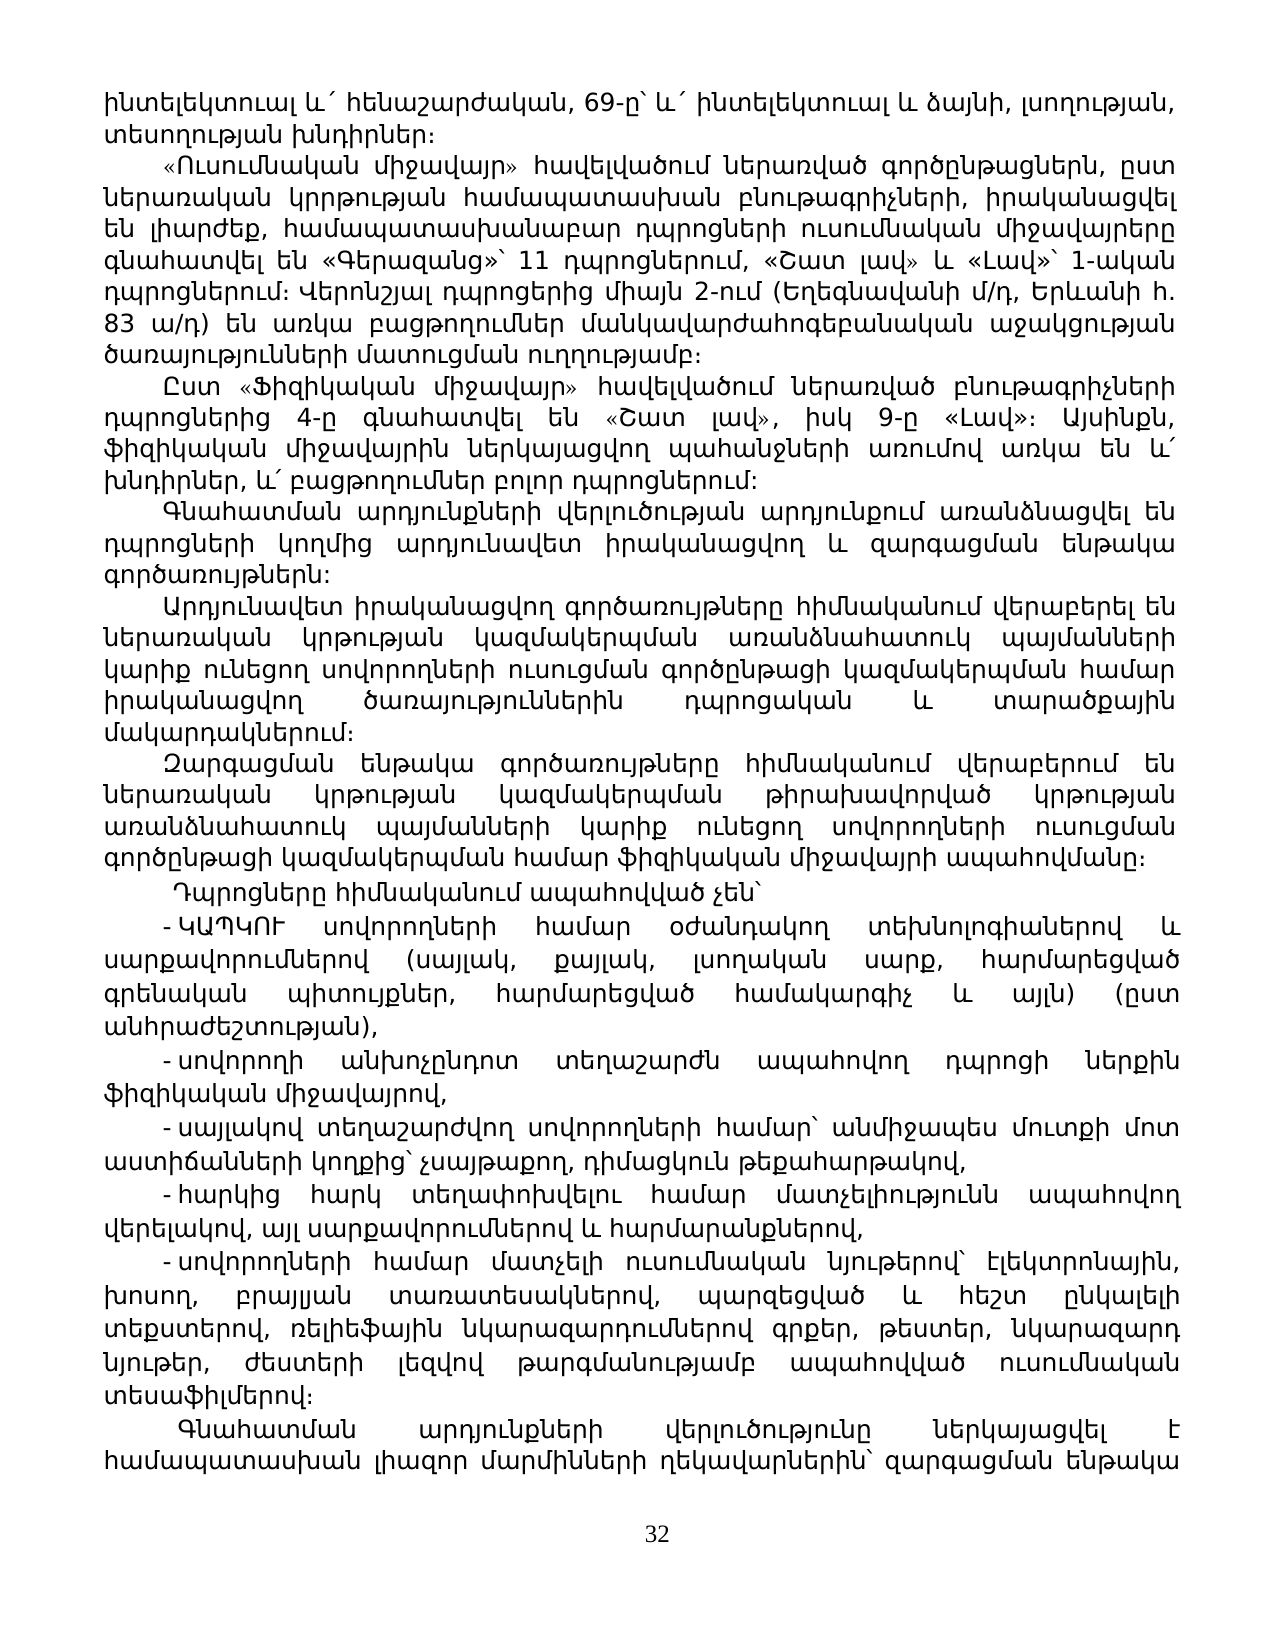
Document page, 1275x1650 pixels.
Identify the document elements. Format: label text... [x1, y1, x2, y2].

list սայլակով տեղաշարժվող սովորողների համար՝ անմիջապես մուտքի մոտ աստիճանների կողքից՝ չսայթաքող, դիմացկուն թեքահարթակով, [103, 1113, 1181, 1176]
list սովորողների համար մատչելի ուսումնական նյութերով՝ էլեկտրոնային, խոսող, բրայլյան տառատեսակներով, պարզեցված և հեշտ ընկալելի տեքստերով, ռելիեֆային նկարազարդումներով գրքեր, թեստեր, նկարազարդ նյութեր, ժեստերի լեզվով թարգմանությամբ ապահովված ուսումնական տեսաֆիլմերով։ [103, 1247, 1181, 1411]
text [103, 1415, 1181, 1476]
text Դպրոցները հիմնականում ապահովված չեն՝ [133, 875, 1181, 909]
list ԿԱՊԿՈՒ սովորողների համար օժանդակող տեխնոլոգիաներով և սարքավորումներով (սայլակ, քայլակ, լսողական սարք, հարմարեցված գրենական պիտույքներ, հարմարեցված համակարգիչ և այլն) (ըստ անհրաժեշտության), [103, 912, 1181, 1042]
list հարկից հարկ տեղափոխվելու համար մատչելիությունն ապահովող վերելակով, այլ սարքավորումներով և հարմարանքներով, [103, 1180, 1181, 1243]
text Գնահատման արդյունքների վերլուծության արդյունքում առանձնացվել են դպրոցների կողմից արդյունավետ իրականացվող և զարգացման ենթակա գործառույթներն: [103, 498, 1177, 590]
list սովորողի անխոչընդոտ տեղաշարժն ապահովող դպրոցի ներքին ֆիզիկական միջավայրով, [103, 1046, 1181, 1109]
text Զարգացման ենթակա գործառույթները հիմնականում վերաբերում են ներառական կրթության կազմակերպման թիրախավորված կրթության առանձնահատուկ պայմանների կարիք ունեցող սովորողների ուսուցման գործընթացի կազմակերպման համար ֆիզիկական միջավայրի ապահովմանը։ [103, 749, 1177, 873]
text Արդյունավետ իրականացվող գործառույթները հիմնականում վերաբերել են ներառական կրթության կազմակերպման առանձնահատուկ պայմանների կարիք ունեցող սովորողների ուսուցման գործընթացի կազմակերպման համար իրականացվող ծառայություններին դպրոցական և տարածքային մակարդակներում։ [103, 592, 1177, 747]
text Ըստ Ֆիզիկական միջավայր հավելվածում ներառված բնութագրիչների դպրոցներից 4-ը գնահատվել են Շատ լավ, իսկ 9-ը «Լավ»։ Այսինքն, ֆիզիկական միջավայրին ներկայացվող պահանջների առումով առկա են և՛ խնդիրներ, և՛ բացթողումներ բոլոր դպրոցներում: [103, 372, 1177, 495]
text Ուսումնական միջավայր հավելվածում ներառված գործընթացներն, ըստ ներառական կրրթության համապատասխան բնութագրիչների, իրականացվել են լիարժեք, համապատասխանաբար դպրոցների ուսումնական միջավայրերը գնահատվել են «Գերազանց»՝ 11 դպրոցներում, «Շատ լավ և «Լավ»՝ 1-ական դպրոցներում։ Վերոնշյալ դպրոցերից միայն 2-ում (Եղեգնավանի մ/դ, Երևանի հ. 83 ա/դ) են առկա բացթողումներ մանկավարժահոգեբանական աջակցության ծառայությունների մատուցման ուղղությամբ։ [103, 152, 1177, 369]
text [103, 89, 1177, 149]
